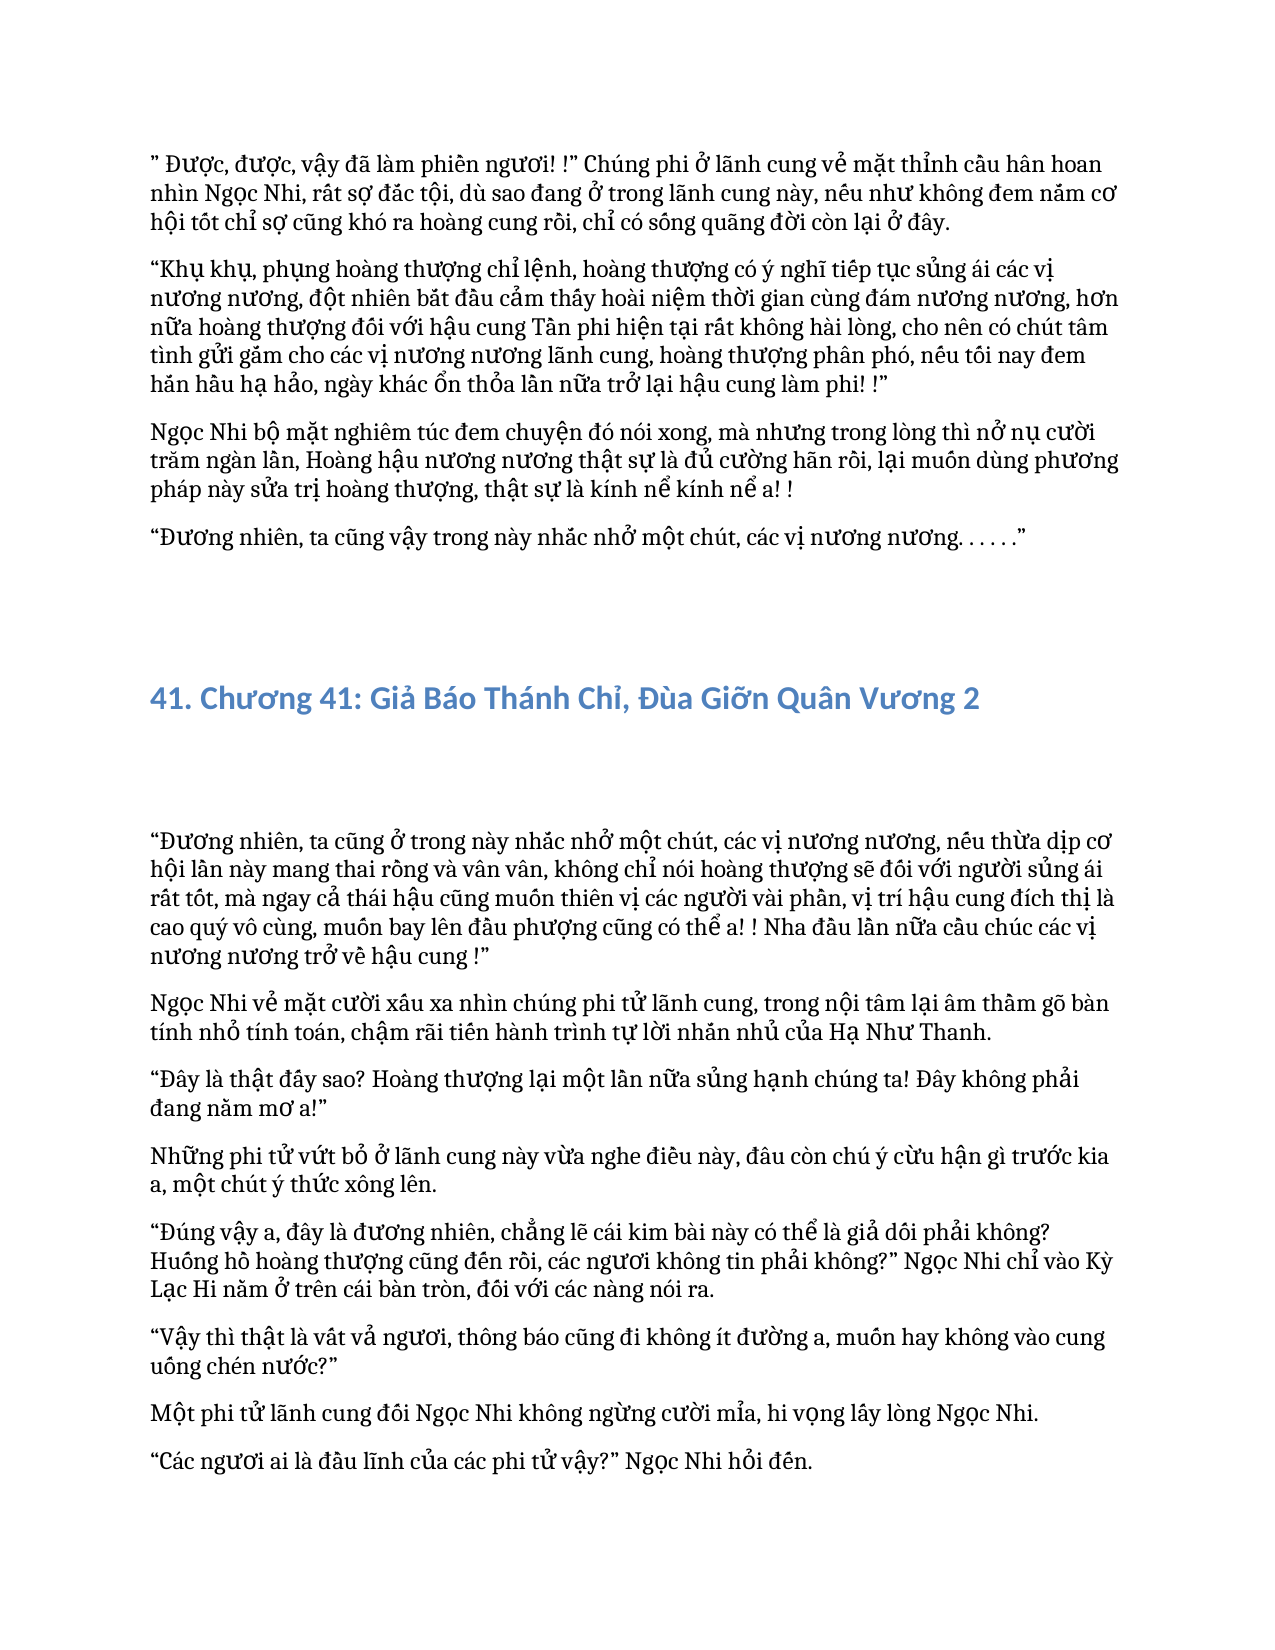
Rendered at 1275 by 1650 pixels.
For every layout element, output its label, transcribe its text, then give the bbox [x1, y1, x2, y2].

text “Vậy thì thật là vất vả ngươi, thông báo cũng đi không ít đường a, muốn hay không vào cung uống chén nước?” [150, 1323, 1125, 1380]
subtitle 41. Chương 41: Giả Báo Thánh Chỉ, Đùa Giỡn Quân Vương 2 [150, 677, 1125, 718]
text “Các ngươi ai là đầu lĩnh của các phi tử vậy?” Ngọc Nhi hỏi đến. [150, 1447, 1125, 1475]
text “Đương nhiên, ta cũng ở trong này nhắc nhở một chút, các vị nương nương, nếu thừa dịp cơ hội lần này mang thai rồng và vân vân, không chỉ nói hoàng thượng sẽ đối với người sủng ái rất tốt, mà ngay cả thái hậu cũng muốn thiên vị các người vài phần, vị trí hậu cung đích thị là cao quý vô cùng, muốn bay lên đầu phượng cũng có thể a! ! Nha đầu lần nữa cầu chúc các vị nương nương trở về hậu cung !” [150, 827, 1125, 970]
text “Đây là thật đấy sao? Hoàng thượng lại một lần nữa sủng hạnh chúng ta! Đây không phải đang nằm mơ a!” [150, 1065, 1125, 1123]
text ” Được, được, vậy đã làm phiền ngươi! !” Chúng phi ở lãnh cung vẻ mặt thỉnh cầu hân hoan nhìn Ngọc Nhi, rất sợ đắc tội, dù sao đang ở trong lãnh cung này, nếu như không đem nắm cơ hội tốt chỉ sợ cũng khó ra hoàng cung rồi, chỉ có sống quãng đời còn lại ở đây. [150, 150, 1125, 236]
text Những phi tử vứt bỏ ở lãnh cung này vừa nghe điều này, đâu còn chú ý cừu hận gì trước kia a, một chút ý thức xông lên. [150, 1142, 1125, 1199]
text Một phi tử lãnh cung đối Ngọc Nhi không ngừng cười mỉa, hi vọng lấy lòng Ngọc Nhi. [150, 1399, 1125, 1428]
text Ngọc Nhi vẻ mặt cười xấu xa nhìn chúng phi tử lãnh cung, trong nội tâm lại âm thầm gõ bàn tính nhỏ tính toán, chậm rãi tiến hành trình tự lời nhắn nhủ của Hạ Như Thanh. [150, 989, 1125, 1047]
text “Đúng vậy a, đây là đương nhiên, chẳng lẽ cái kim bài này có thể là giả dối phải không? Huống hồ hoàng thượng cũng đến rồi, các ngươi không tin phải không?” Ngọc Nhi chỉ vào Kỳ Lạc Hi nằm ở trên cái bàn tròn, đối với các nàng nói ra. [150, 1218, 1125, 1304]
text “Khụ khụ, phụng hoàng thượng chỉ lệnh, hoàng thượng có ý nghĩ tiếp tục sủng ái các vị nương nương, đột nhiên bắt đầu cảm thấy hoài niệm thời gian cùng đám nương nương, hơn nữa hoàng thượng đối với hậu cung Tần phi hiện tại rất không hài lòng, cho nên có chút tâm tình gửi gắm cho các vị nương nương lãnh cung, hoàng thượng phân phó, nếu tối nay đem hắn hầu hạ hảo, ngày khác ổn thỏa lần nữa trở lại hậu cung làm phi! !” [150, 255, 1125, 399]
text Ngọc Nhi bộ mặt nghiêm túc đem chuyện đó nói xong, mà nhưng trong lòng thì nở nụ cười trăm ngàn lần, Hoàng hậu nương nương thật sự là đủ cường hãn rồi, lại muốn dùng phương pháp này sửa trị hoàng thượng, thật sự là kính nể kính nể a! ! [150, 417, 1125, 504]
text “Đương nhiên, ta cũng vậy trong này nhắc nhở một chút, các vị nương nương. . . . . .” [150, 522, 1125, 551]
